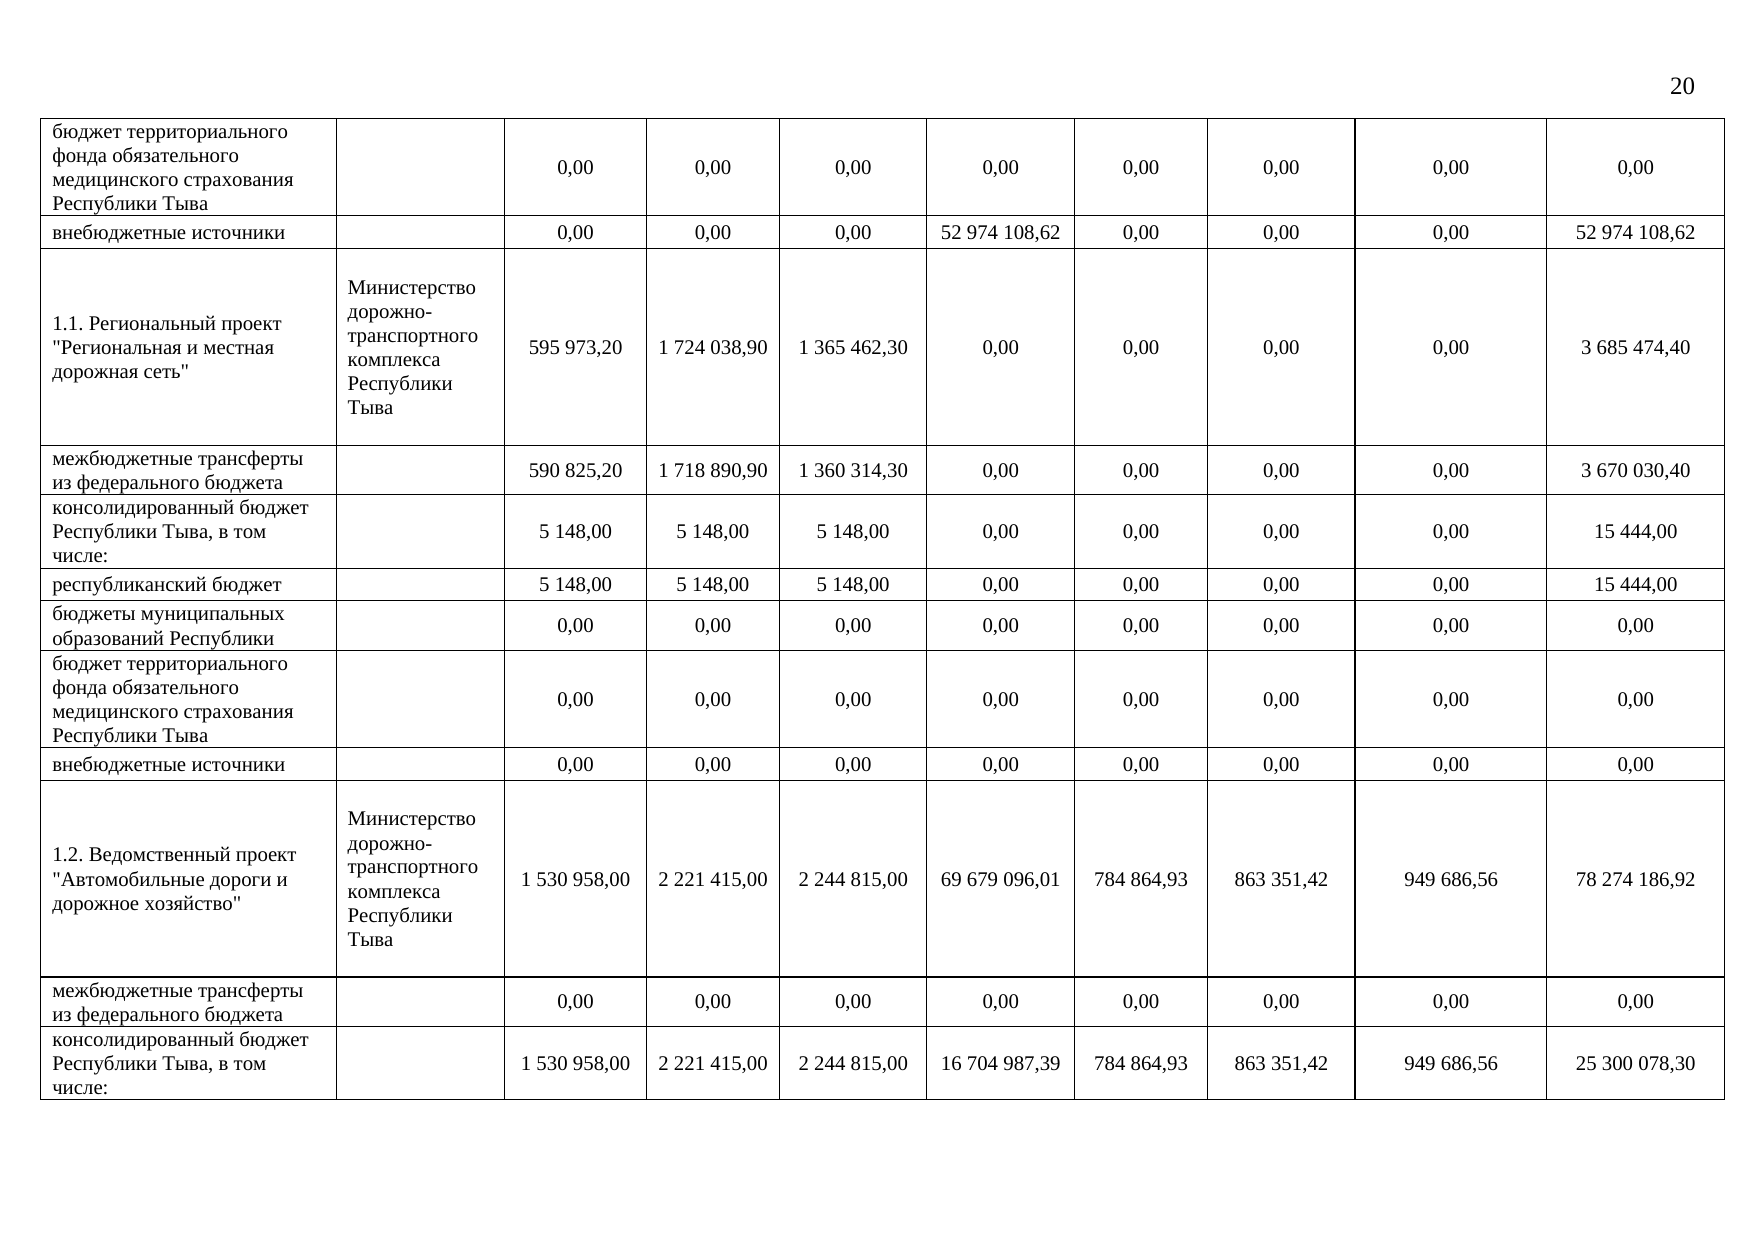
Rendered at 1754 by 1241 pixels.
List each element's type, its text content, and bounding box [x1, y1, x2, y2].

table_cell республиканский бюджет [41, 569, 336, 600]
table_cell 0,00 [927, 495, 1074, 567]
table_cell 1 530 958,00 [505, 1027, 646, 1099]
table_cell бюджет территориального фонда обязательного медицинского страхования Республики Тыва [41, 119, 336, 215]
table_cell Министерство дорожно-транспортного комплекса Республики Тыва [337, 781, 504, 976]
table_cell консолидированный бюджет Республики Тыва, в том числе: [41, 1027, 336, 1099]
table_cell 0,00 [1075, 495, 1207, 567]
table_cell 0,00 [1208, 495, 1354, 567]
table_cell 69 679 096,01 [927, 781, 1074, 976]
table_cell 0,00 [1208, 119, 1354, 215]
table_cell 0,00 [927, 601, 1074, 649]
table_cell 590 825,20 [505, 446, 646, 494]
table_cell 1.2. Ведомственный проект "Автомобильные дороги и дорожное хозяйство" [41, 781, 336, 976]
table_cell 784 864,93 [1075, 781, 1207, 976]
table_cell 0,00 [927, 119, 1074, 215]
table_cell межбюджетные трансферты из федерального бюджета [41, 978, 336, 1026]
table_cell 16 704 987,39 [927, 1027, 1074, 1099]
table_cell [337, 569, 504, 600]
table_cell 0,00 [1356, 249, 1546, 445]
table_cell 5 148,00 [505, 569, 646, 600]
table_cell 949 686,56 [1356, 1027, 1546, 1099]
table_cell 0,00 [1547, 651, 1724, 747]
table_cell 784 864,93 [1075, 1027, 1207, 1099]
table_cell 0,00 [1356, 495, 1546, 567]
table_cell бюджеты муниципальных образований Республики [41, 601, 336, 649]
table_cell 0,00 [1075, 249, 1207, 445]
table_cell 0,00 [1356, 119, 1546, 215]
table_cell бюджет территориального фонда обязательного медицинского страхования Республики Тыва [41, 651, 336, 747]
table_cell 0,00 [1208, 748, 1354, 779]
table_cell 1 530 958,00 [505, 781, 646, 976]
table_cell 2 221 415,00 [647, 1027, 779, 1099]
table_cell 0,00 [1075, 978, 1207, 1026]
table_cell [337, 216, 504, 248]
table_cell 15 444,00 [1547, 495, 1724, 567]
table_cell внебюджетные источники [41, 216, 336, 248]
table_cell внебюджетные источники [41, 748, 336, 779]
table_cell 5 148,00 [780, 569, 926, 600]
table_cell 0,00 [505, 601, 646, 649]
table_cell 0,00 [1075, 216, 1207, 248]
table_cell [337, 495, 504, 567]
table_cell 2 244 815,00 [780, 781, 926, 976]
table_cell 0,00 [927, 748, 1074, 779]
table_cell 1 365 462,30 [780, 249, 926, 445]
table_cell 2 221 415,00 [647, 781, 779, 976]
table_cell 0,00 [647, 601, 779, 649]
table_cell 78 274 186,92 [1547, 781, 1724, 976]
table_cell 595 973,20 [505, 249, 646, 445]
table_cell 0,00 [927, 446, 1074, 494]
table_cell 52 974 108,62 [1547, 216, 1724, 248]
table_cell 0,00 [1075, 569, 1207, 600]
table_cell 0,00 [1075, 446, 1207, 494]
table_cell 949 686,56 [1356, 781, 1546, 976]
table_cell [337, 119, 504, 215]
table_cell 0,00 [1208, 446, 1354, 494]
table_cell 0,00 [780, 978, 926, 1026]
table_cell 0,00 [505, 651, 646, 747]
table_cell 1.1. Региональный проект "Региональная и местная дорожная сеть" [41, 249, 336, 445]
table_cell 0,00 [927, 978, 1074, 1026]
table_cell 0,00 [647, 119, 779, 215]
table_cell 0,00 [780, 748, 926, 779]
table_cell 1 718 890,90 [647, 446, 779, 494]
table_cell 0,00 [780, 651, 926, 747]
table_cell 1 724 038,90 [647, 249, 779, 445]
table_cell 5 148,00 [780, 495, 926, 567]
table_cell межбюджетные трансферты из федерального бюджета [41, 446, 336, 494]
table_cell 2 244 815,00 [780, 1027, 926, 1099]
table_cell 0,00 [1208, 601, 1354, 649]
table_cell Министерство дорожно-транспортного комплекса Республики Тыва [337, 249, 504, 445]
table_cell 52 974 108,62 [927, 216, 1074, 248]
table_cell 0,00 [1075, 651, 1207, 747]
table_cell 0,00 [927, 651, 1074, 747]
table_cell [337, 446, 504, 494]
table_cell 0,00 [1356, 569, 1546, 600]
table_cell 0,00 [1208, 651, 1354, 747]
table_cell 0,00 [1208, 249, 1354, 445]
table_cell 0,00 [1547, 119, 1724, 215]
table_cell 0,00 [505, 978, 646, 1026]
table_cell 0,00 [1075, 748, 1207, 779]
table_cell 5 148,00 [647, 569, 779, 600]
table_cell 863 351,42 [1208, 781, 1354, 976]
table_cell 863 351,42 [1208, 1027, 1354, 1099]
table_cell 0,00 [647, 651, 779, 747]
table_cell 5 148,00 [647, 495, 779, 567]
table_cell 0,00 [1208, 216, 1354, 248]
table_cell [337, 651, 504, 747]
table_cell [337, 601, 504, 649]
table_cell 0,00 [1356, 651, 1546, 747]
table_cell 25 300 078,30 [1547, 1027, 1724, 1099]
table_cell 3 685 474,40 [1547, 249, 1724, 445]
table_cell 0,00 [780, 216, 926, 248]
table_cell 0,00 [647, 978, 779, 1026]
table_cell 0,00 [780, 601, 926, 649]
table_cell 0,00 [1356, 748, 1546, 779]
table_cell 0,00 [780, 119, 926, 215]
table_cell 0,00 [1075, 601, 1207, 649]
table_cell [337, 1027, 504, 1099]
table_cell 0,00 [1356, 978, 1546, 1026]
table_cell [337, 978, 504, 1026]
table_cell консолидированный бюджет Республики Тыва, в том числе: [41, 495, 336, 567]
table_cell 0,00 [1356, 216, 1546, 248]
table_cell 0,00 [1547, 601, 1724, 649]
table_cell 0,00 [647, 216, 779, 248]
table_cell 0,00 [1356, 446, 1546, 494]
table_cell 0,00 [1547, 748, 1724, 779]
table_cell 0,00 [1075, 119, 1207, 215]
table_cell 0,00 [1356, 601, 1546, 649]
table_cell 0,00 [505, 119, 646, 215]
table_cell [337, 748, 504, 779]
table_cell 0,00 [1547, 978, 1724, 1026]
table_cell 5 148,00 [505, 495, 646, 567]
table_cell 15 444,00 [1547, 569, 1724, 600]
table_cell 0,00 [505, 748, 646, 779]
table_cell 0,00 [647, 748, 779, 779]
table_cell 0,00 [927, 249, 1074, 445]
table_cell 0,00 [927, 569, 1074, 600]
table_cell 0,00 [1208, 569, 1354, 600]
table_cell 0,00 [1208, 978, 1354, 1026]
table_cell 3 670 030,40 [1547, 446, 1724, 494]
table_cell 0,00 [505, 216, 646, 248]
table_cell 1 360 314,30 [780, 446, 926, 494]
